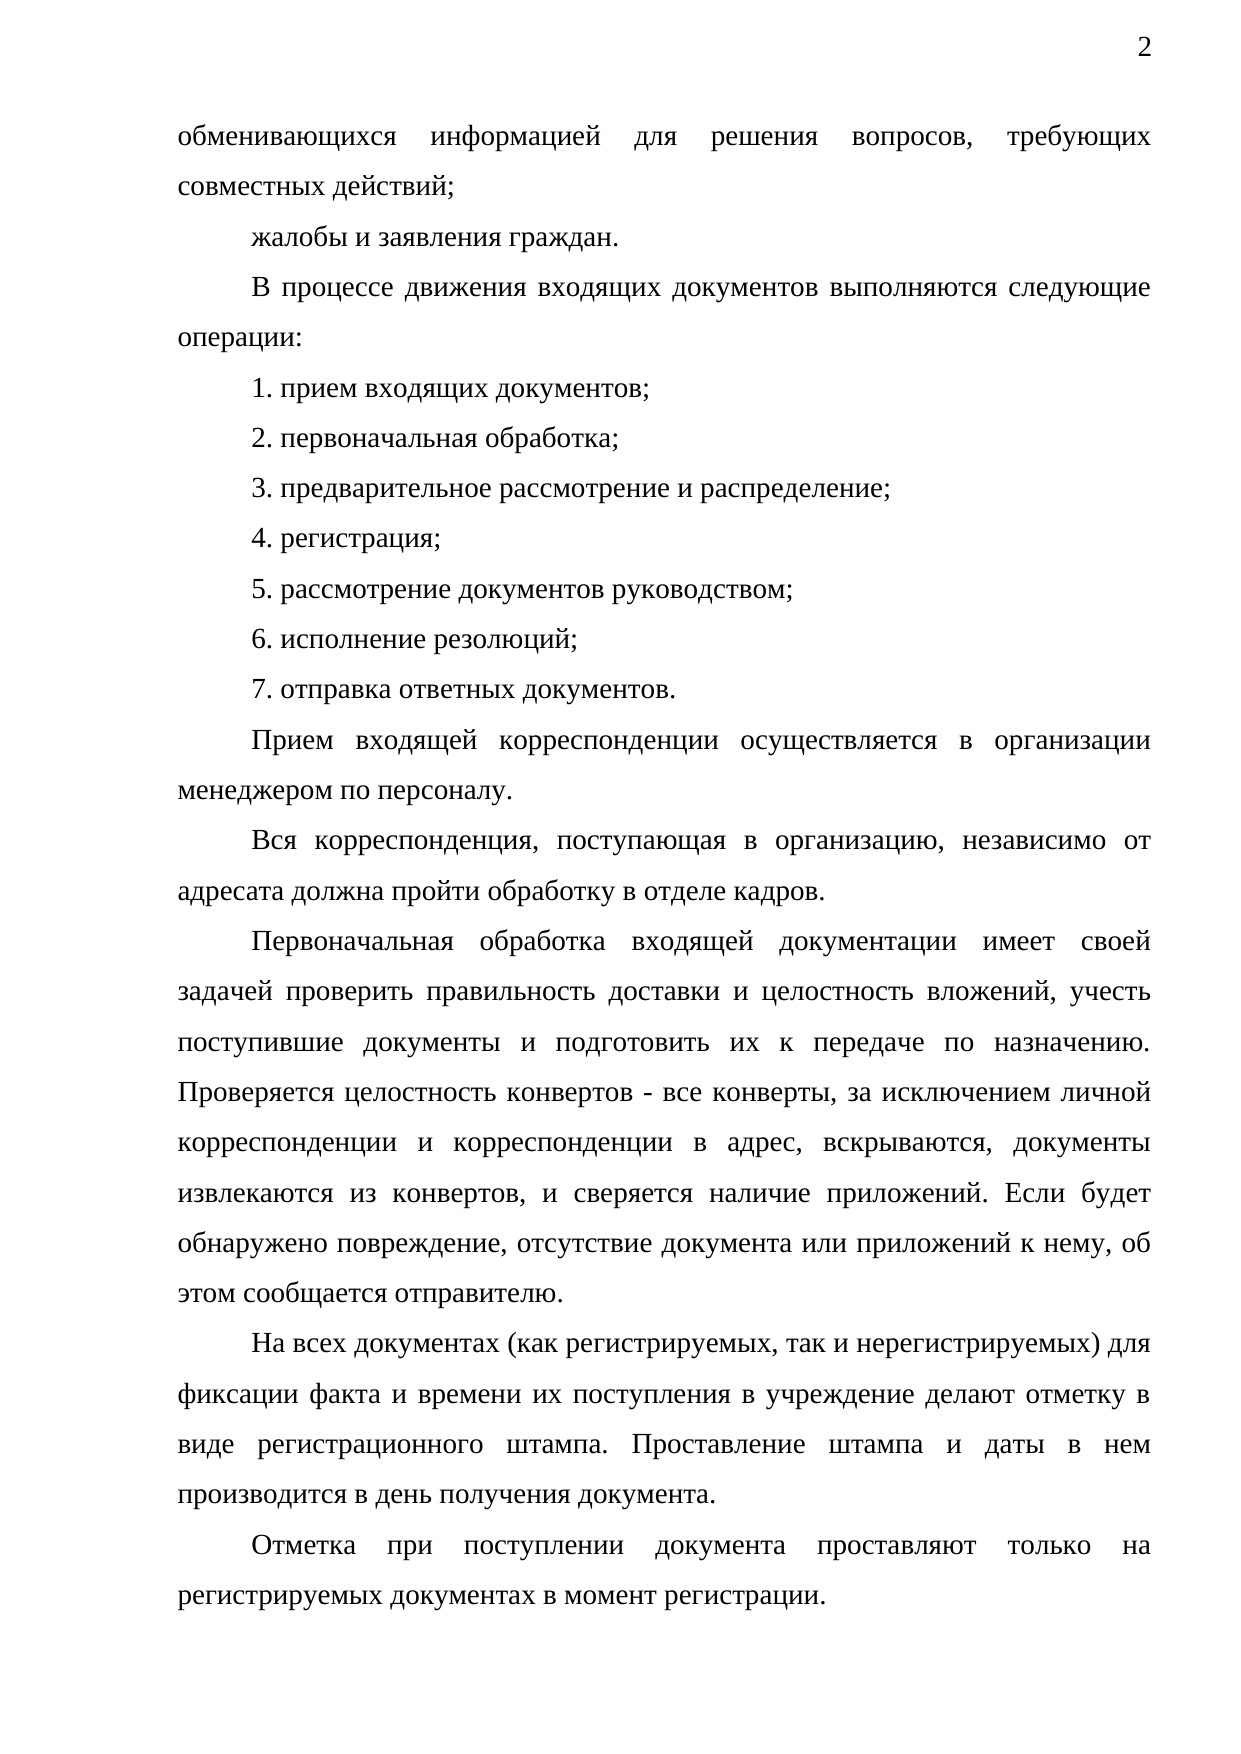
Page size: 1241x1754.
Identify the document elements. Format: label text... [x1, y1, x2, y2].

text 3. предварительное рассмотрение и распределение; [177, 470, 1152, 504]
text Вся корреспонденция, поступающая в организацию, независимо от адресата должна пройти обработку в отделе кадров. [177, 822, 1152, 906]
text Прием входящей корреспонденции осуществляется в организации менеджером по персоналу. [177, 722, 1152, 806]
text 7. отправка ответных документов. [177, 672, 1152, 705]
text Первоначальная обработка входящей документации имеет своей задачей проверить правильность доставки и целостность вложений, учесть поступившие документы и подготовить их к передаче по назначению. Проверяется целостность конвертов - все конверты, за исключением личной корреспонденции и корреспонденции в адрес, вскрываются, документы извлекаются из конвертов, и сверяется наличие приложений. Если будет обнаружено повреждение, отсутствие документа или приложений к нему, об этом сообщается отправителю. [177, 923, 1152, 1309]
text Отметка при поступлении документа проставляют только на регистрируемых документах в момент регистрации. [177, 1527, 1152, 1611]
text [177, 118, 1152, 202]
text 1. прием входящих документов; [177, 370, 1152, 403]
text 4. регистрация; [177, 521, 1152, 554]
text 6. исполнение резолюций; [177, 621, 1152, 655]
text В процессе движения входящих документов выполняются следующие операции: [177, 269, 1152, 353]
text жалобы и заявления граждан. [177, 219, 1152, 252]
text 2. первоначальная обработка; [177, 420, 1152, 453]
text На всех документах (как регистрируемых, так и нерегистрируемых) для фиксации факта и времени их поступления в учреждение делают отметку в виде регистрационного штампа. Проставление штампа и даты в нем производится в день получения документа. [177, 1326, 1152, 1510]
text 5. рассмотрение документов руководством; [177, 571, 1152, 604]
